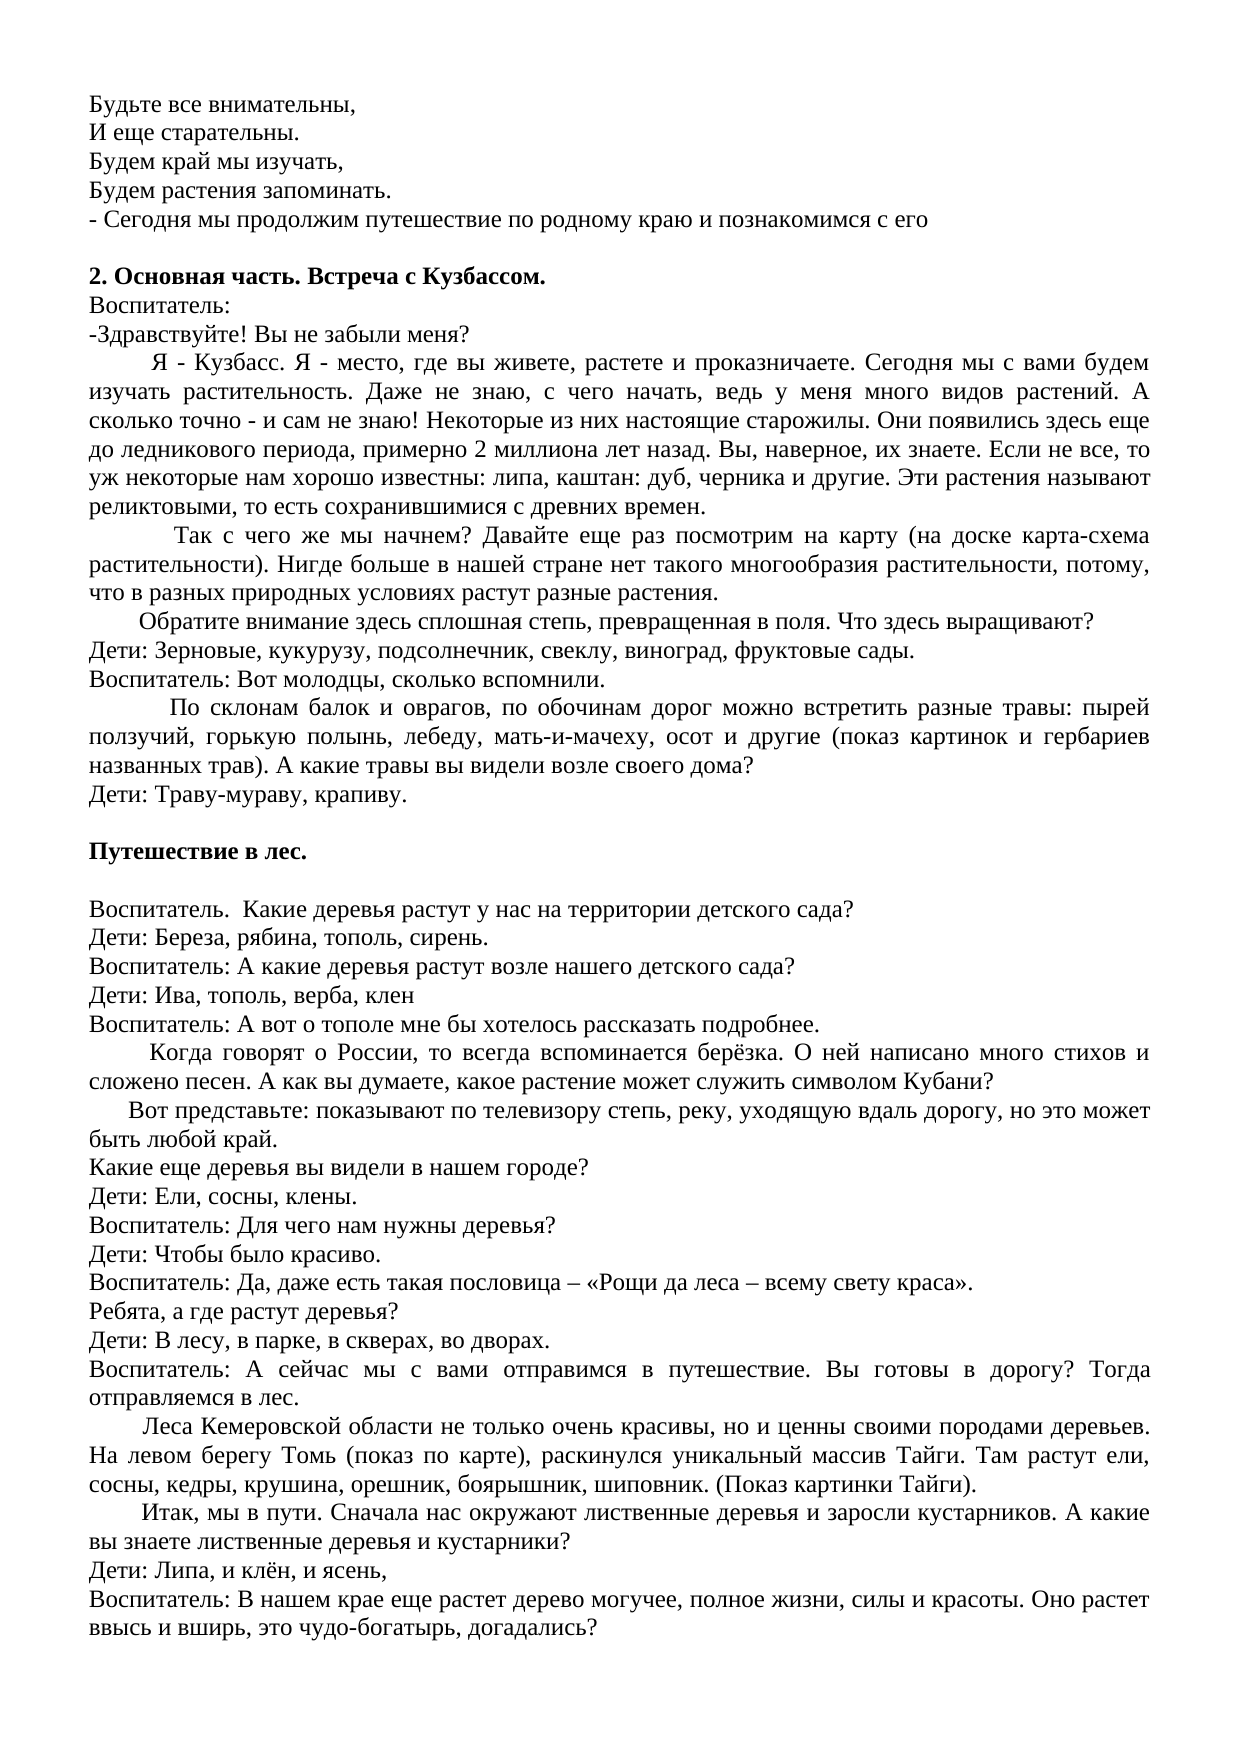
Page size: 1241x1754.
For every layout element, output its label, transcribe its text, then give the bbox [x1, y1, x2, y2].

text Дети: Береза, рябина, тополь, сирень. [89, 922, 1152, 951]
text Дети: Ели, сосны, клены. [89, 1181, 1152, 1210]
text Воспитатель: Да, даже есть такая пословица – «Рощи да леса – всему свету краса». [89, 1267, 1152, 1296]
text Дети: Ива, тополь, верба, клен [89, 980, 1152, 1009]
text Дети: Траву-мураву, крапиву. [89, 779, 1152, 807]
text Так с чего же мы начнем? Давайте еще раз посмотрим на карту (на доске карта-схема растительности). Нигде больше в нашей стране нет такого многообразия растительности, потому, что в разных природных условиях растут разные растения. [89, 520, 1152, 606]
text Воспитатель: А сейчас мы с вами отправимся в путешествие. Вы готовы в дорогу? Тогда отправляемся в лес. [89, 1354, 1152, 1411]
text Воспитатель: [89, 290, 1152, 319]
text Дети: Зерновые, кукурузу, подсолнечник, свеклу, виноград, фруктовые сады. [89, 635, 1152, 664]
text - Сегодня мы продолжим путешествие по родному краю и познакомимся с его [89, 204, 1152, 232]
text Воспитатель: Вот молодцы, сколько вспомнили. [89, 664, 1152, 692]
text Леса Кемеровской области не только очень красивы, но и ценны своими породами деревьев. На левом берегу Томь (показ по карте), раскинулся уникальный массив Тайги. Там растут ели, сосны, кедры, крушина, орешник, боярышник, шиповник. (Показ картинки Тайги). [89, 1411, 1152, 1497]
text -Здравствуйте! Вы не забыли меня? [89, 319, 1152, 347]
text Воспитатель. Какие деревья растут у нас на территории детского сада? [89, 894, 1152, 922]
text Дети: Липа, и клён, и ясень, [89, 1555, 1152, 1584]
text Дети: В лесу, в парке, в скверах, во дворах. [89, 1325, 1152, 1354]
text Будем край мы изучать, [89, 146, 1152, 175]
text Когда говорят о России, то всегда вспоминается берёзка. О ней написано много стихов и сложено песен. А как вы думаете, какое растение может служить символом Кубани? [89, 1037, 1152, 1095]
text Воспитатель: А вот о тополе мне бы хотелось рассказать подробнее. [89, 1009, 1152, 1037]
text Обратите внимание здесь сплошная степь, превращенная в поля. Что здесь выращивают? [89, 606, 1152, 635]
text Итак, мы в пути. Сначала нас окружают лиственные деревья и заросли кустарников. А какие вы знаете лиственные деревья и кустарники? [89, 1497, 1152, 1555]
text Дети: Чтобы было красиво. [89, 1239, 1152, 1267]
text Путешествие в лес. [89, 836, 1152, 865]
text И еще старательны. [89, 117, 1152, 146]
text 2. Основная часть. Встреча с Кузбассом. [89, 261, 1152, 290]
text Будьте все внимательны, [89, 89, 1152, 117]
text Будем растения запоминать. [89, 175, 1152, 204]
text Я - Кузбасс. Я - место, где вы живете, растете и проказничаете. Сегодня мы с вами будем изучать растительность. Даже не знаю, с чего начать, ведь у меня много видов растений. А сколько точно - и сам не знаю! Некоторые из них настоящие старожилы. Они появились здесь еще до ледникового периода, примерно 2 миллиона лет назад. Вы, наверное, их знаете. Если не все, то уж некоторые нам хорошо известны: липа, каштан: дуб, черника и другие. Эти растения называют реликтовыми, то есть сохранившимися с древних времен. [89, 347, 1152, 520]
text Ребята, а где растут деревья? [89, 1296, 1152, 1325]
text Какие еще деревья вы видели в нашем городе? [89, 1152, 1152, 1181]
text Воспитатель: В нашем крае еще растет дерево могучее, полное жизни, силы и красоты. Оно растет ввысь и вширь, это чудо-богатырь, догадались? [89, 1584, 1152, 1641]
text По склонам балок и оврагов, по обочинам дорог можно встретить разные травы: пырей ползучий, горькую полынь, лебеду, мать-и-мачеху, осот и другие (показ картинок и гербариев названных трав). А какие травы вы видели возле своего дома? [89, 692, 1152, 779]
text Воспитатель: А какие деревья растут возле нашего детского сада? [89, 951, 1152, 980]
text Вот представьте: показывают по телевизору степь, реку, уходящую вдаль дорогу, но это может быть любой край. [89, 1095, 1152, 1152]
text Воспитатель: Для чего нам нужны деревья? [89, 1210, 1152, 1239]
